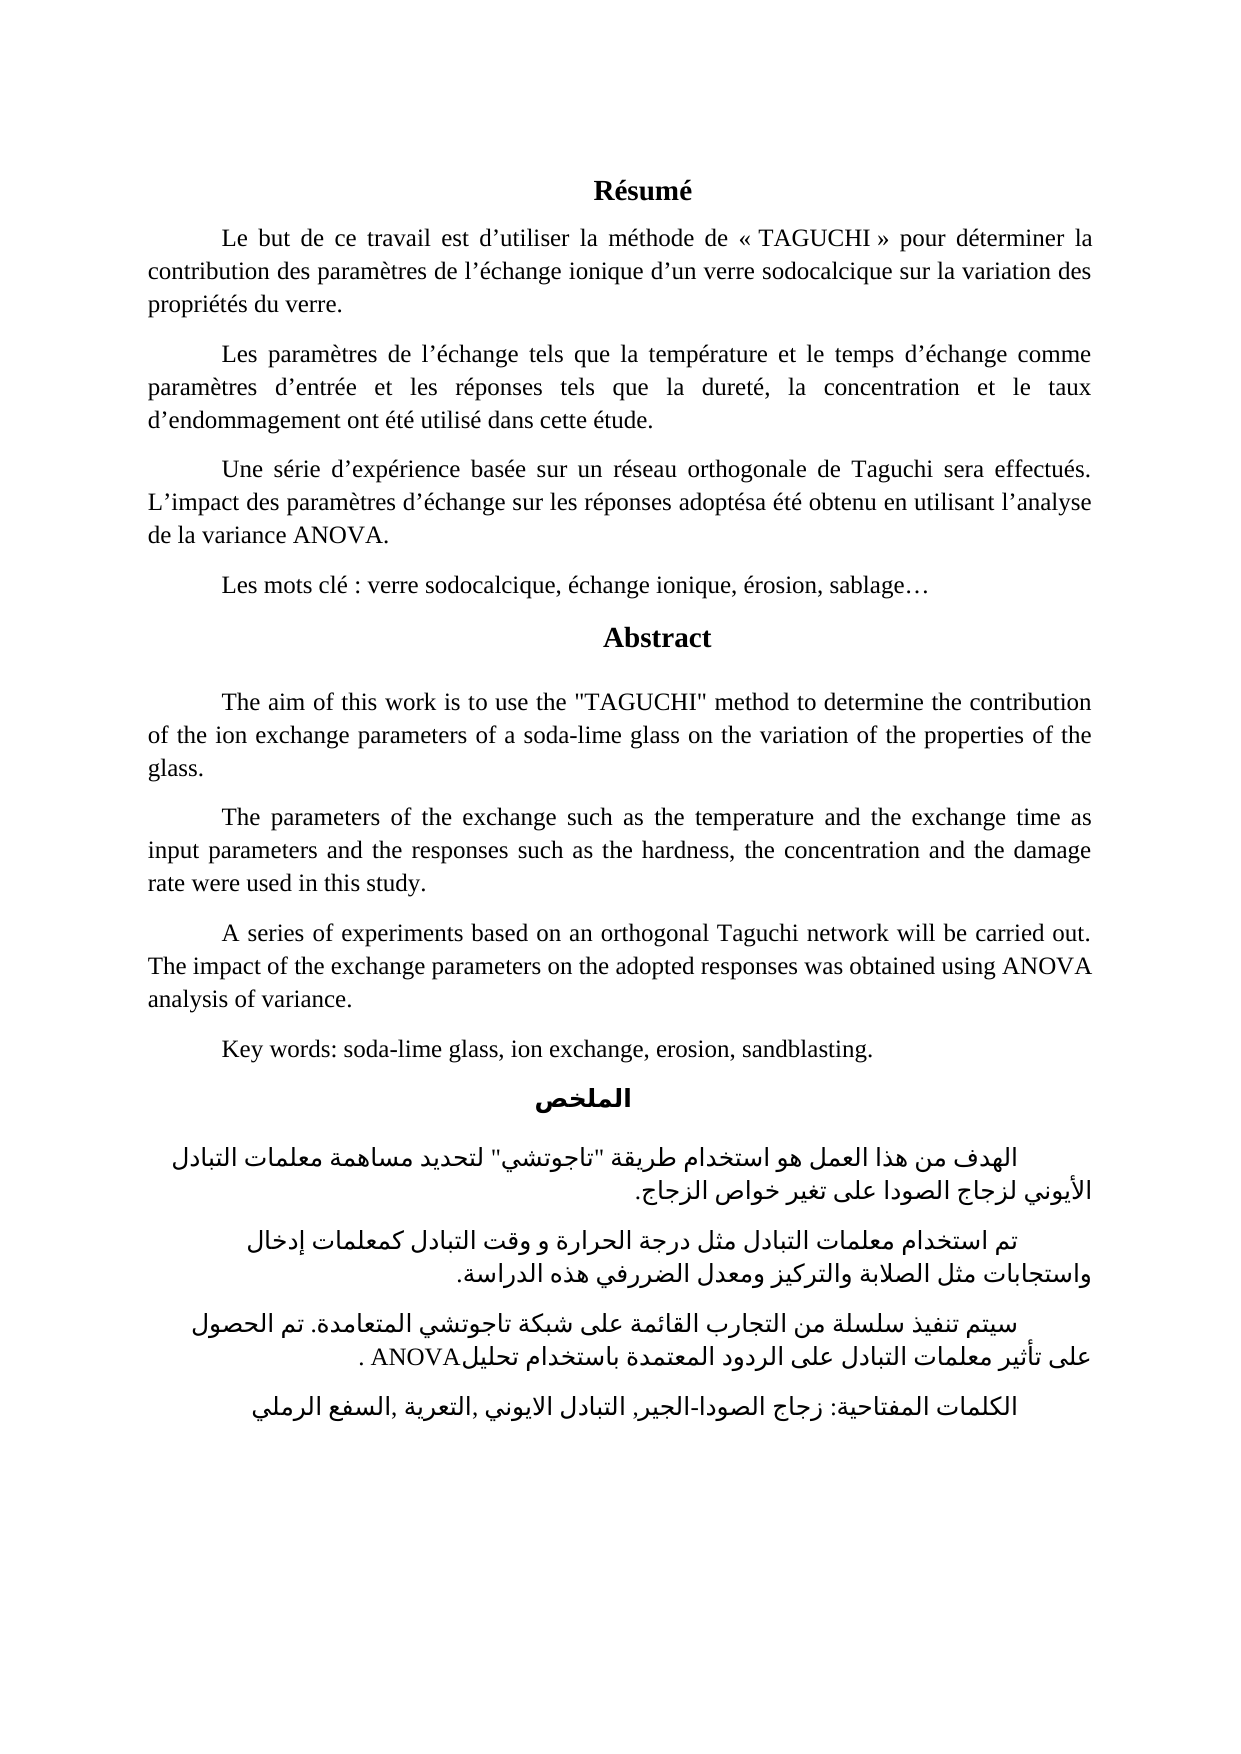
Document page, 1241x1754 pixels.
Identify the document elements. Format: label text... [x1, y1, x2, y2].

text الملخص [148, 1084, 1093, 1112]
text The aim of this work is to use the "TAGUCHI" method to determine the contribution of the ion exchange parameters of a soda-lime glass on the variation of the properties of the glass. [148, 687, 1093, 782]
text Les paramètres de l’échange tels que la température et le temps d’échange comme paramètres d’entrée et les réponses tels que la dureté, la concentration et le taux d’endommagement ont été utilisé dans cette étude. [148, 339, 1093, 433]
text Une série d’expérience basée sur un réseau orthogonale de Taguchi sera effectués. L’impact des paramètres d’échange sur les réponses adoptésa été obtenu en utilisant l’analyse de la variance ANOVA. [148, 454, 1093, 549]
text الكلمات المفتاحية: زجاج الصودا-الجير, التبادل الايوني ,التعرية ,السفع الرملي [148, 1392, 1093, 1420]
text الهدف من هذا العمل هو استخدام طريقة "تاجوتشي" لتحديد مساهمة معلمات التبادل الأيوني لزجاج الصودا على تغير خواص الزجاج. [148, 1143, 1093, 1205]
text The parameters of the exchange such as the temperature and the exchange time as input parameters and the responses such as the hardness, the concentration and the damage rate were used in this study. [148, 802, 1093, 897]
subtitle Résumé [193, 173, 1093, 206]
text Abstract [148, 620, 1093, 653]
text A series of experiments based on an orthogonal Taguchi network will be carried out. The impact of the exchange parameters on the adopted responses was obtained using ANOVA analysis of variance. [148, 918, 1093, 1013]
text Le but de ce travail est d’utiliser la méthode de « TAGUCHI » pour déterminer la contribution des paramètres de l’échange ionique d’un verre sodocalcique sur la variation des propriétés du verre. [148, 223, 1093, 318]
text سيتم تنفيذ سلسلة من التجارب القائمة على شبكة تاجوتشي المتعامدة. تم الحصول على تأثير معلمات التبادل على الردود المعتمدة باستخدام تحليلANOVA . [148, 1309, 1093, 1371]
text Key words: soda-lime glass, ion exchange, erosion, sandblasting. [148, 1034, 1093, 1063]
text Les mots clé : verre sodocalcique, échange ionique, érosion, sablage… [148, 570, 1093, 599]
text تم استخدام معلمات التبادل مثل درجة الحرارة و وقت التبادل كمعلمات إدخال واستجابات مثل الصلابة والتركيز ومعدل الضررفي هذه الدراسة. [148, 1226, 1093, 1288]
